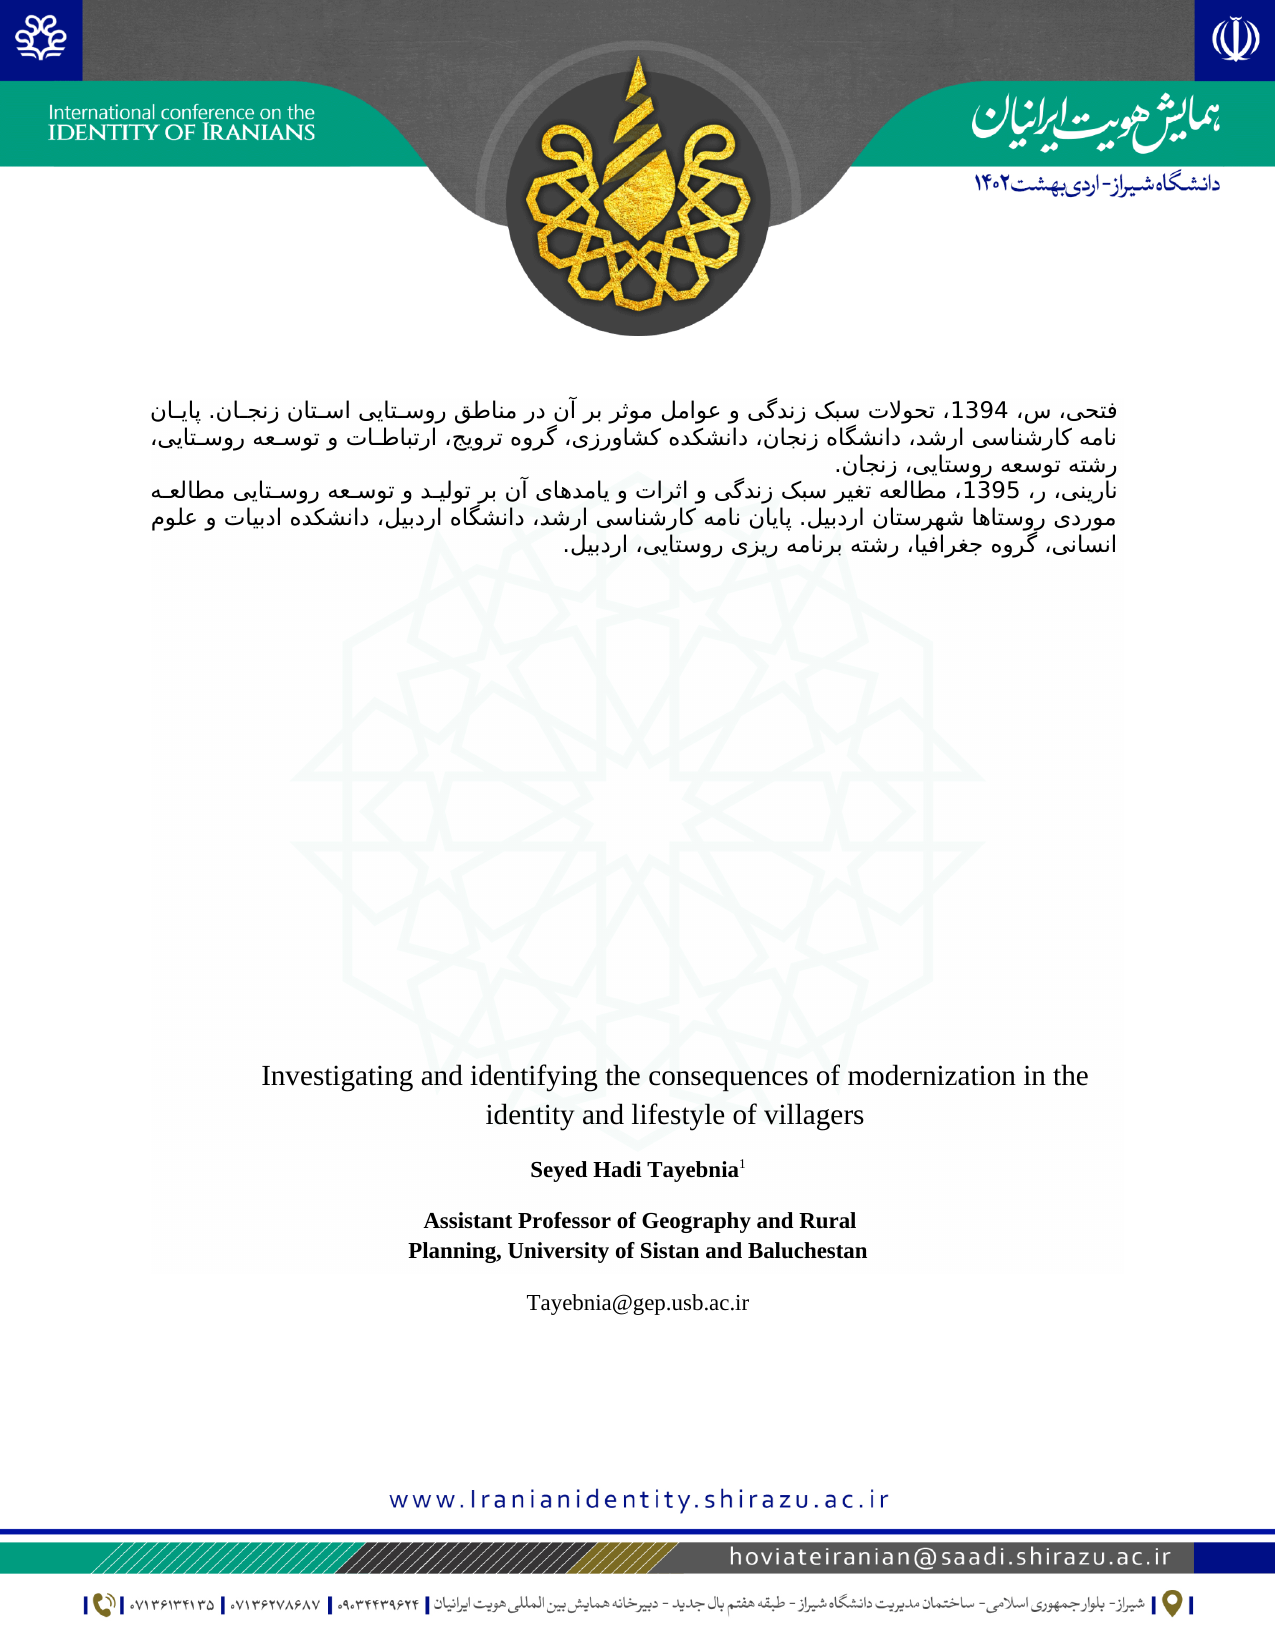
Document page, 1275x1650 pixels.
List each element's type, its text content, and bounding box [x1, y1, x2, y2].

text نارینی، ر، 1395، مطالعه تغیر سبک زندگی و اثرات و یامدهای آن بر تولید و توسعه روستایی مطالعه موردی روستاها شهرستان اردبیل. پایان نامه کارشناسی ارشد، دانشگاه اردبیل، دانشکده ادبیات و علوم انسانی، گروه جغرافیا، رشته برنامه ریزی روستایی، اردبیل. [150, 478, 1118, 558]
picture [0, 0, 1275, 1274]
picture [0, 1430, 1275, 1650]
list Investigating and identifying the consequences of modernization in the identity and lifestyle of villagers [225, 1058, 1125, 1131]
table_header Seyed Hadi Tayebnia Assistant Professor of Geography and Rural Planning, University of Sistan and Baluchestan Tayebnia@gep.usb.ac.ir [396, 1156, 880, 1340]
text فتحی، س، 1394، تحولات سبک زندگی و عوامل موثر بر آن در مناطق روستایی استان زنجان. پایان نامه کارشناسی ارشد، دانشگاه زنجان، دانشکده کشاورزی، گروه ترویج، ارتباطات و توسعه روستایی، رشته توسعه روستایی، زنجان. [150, 150, 1118, 478]
